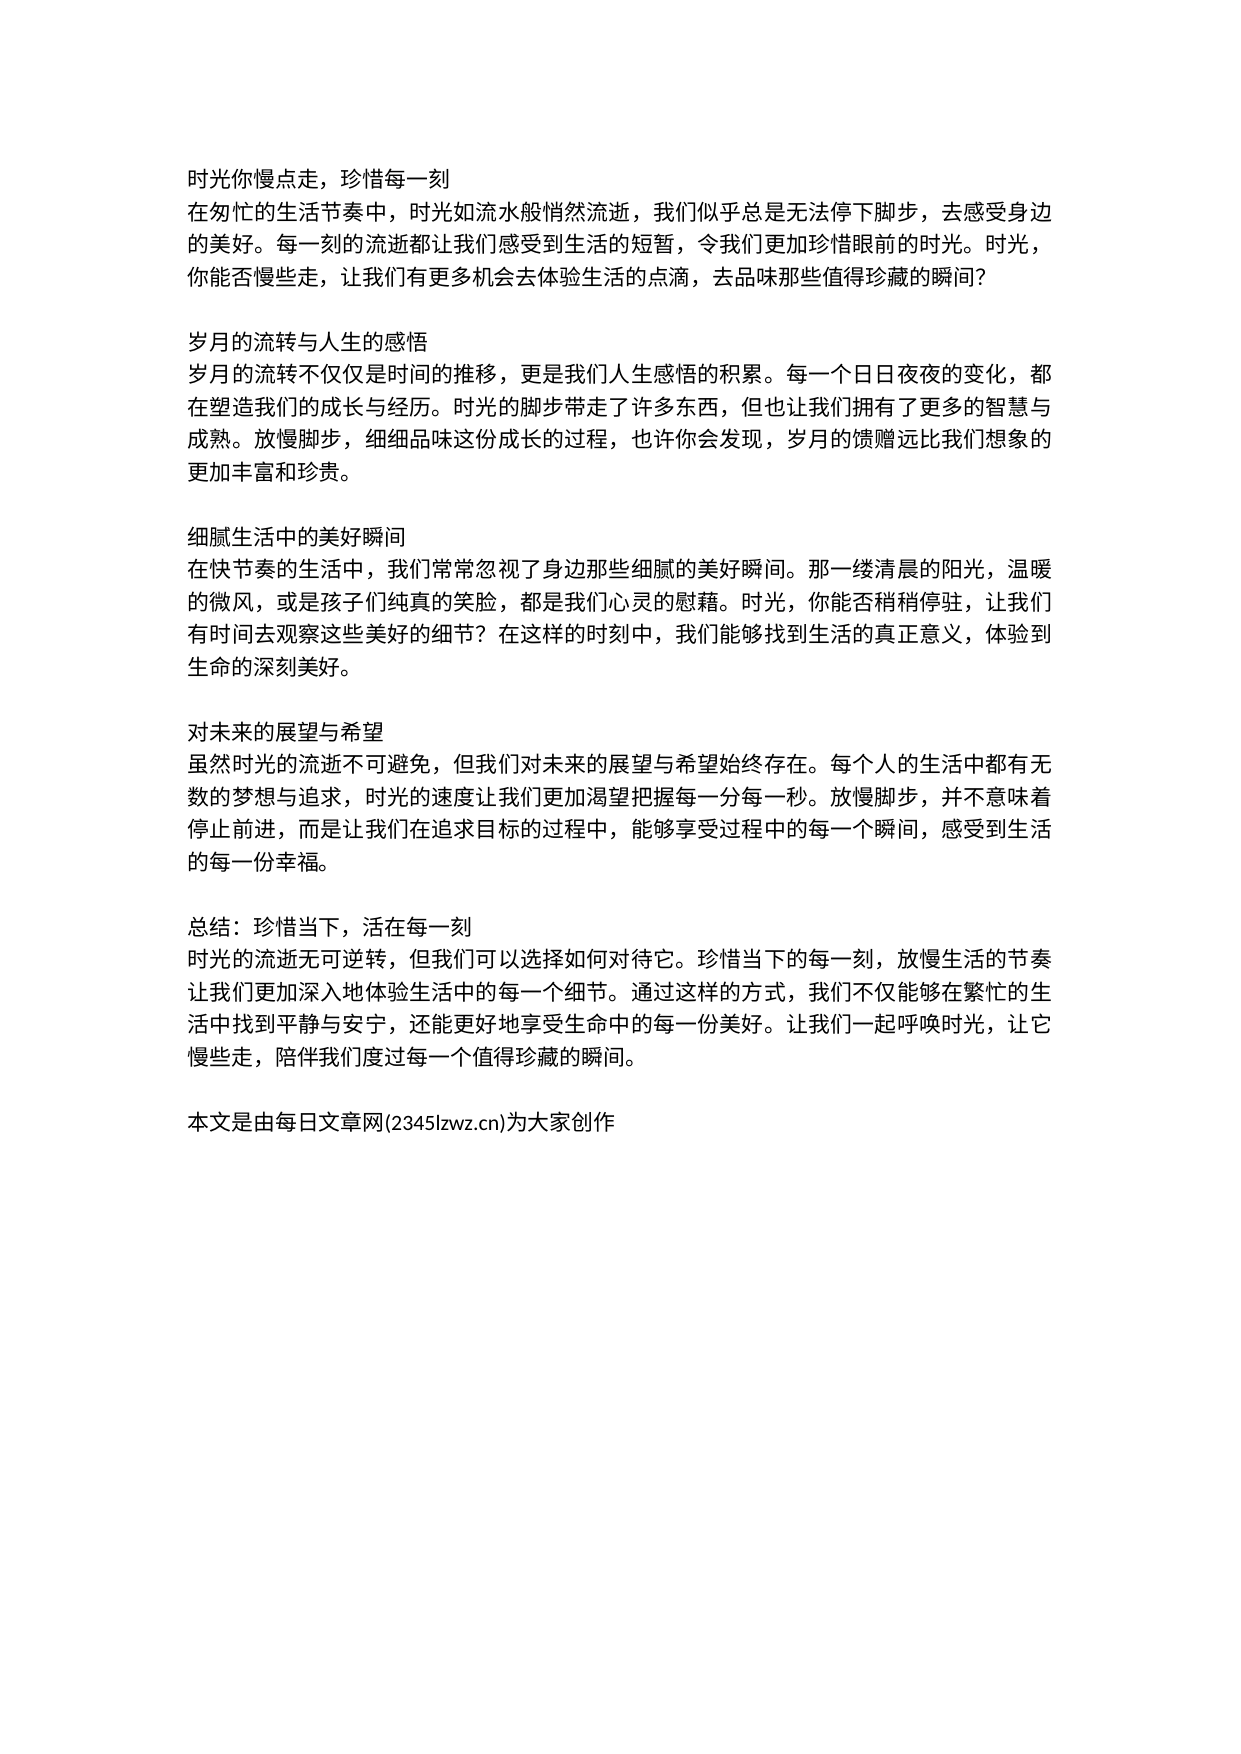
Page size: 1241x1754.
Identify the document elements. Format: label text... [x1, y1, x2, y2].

text 时光的流逝无可逆转，但我们可以选择如何对待它。珍惜当下的每一刻，放慢生活的节奏，让我们更加深入地体验生活中的每一个细节。通过这样的方式，我们不仅能够在繁忙的生活中找到平静与安宁，还能更好地享受生命中的每一份美好。让我们一起呼唤时光，让它慢些走，陪伴我们度过每一个值得珍藏的瞬间。 [187, 942, 1053, 1072]
text 虽然时光的流逝不可避免，但我们对未来的展望与希望始终存在。每个人的生活中都有无数的梦想与追求，时光的速度让我们更加渴望把握每一分每一秒。放慢脚步，并不意味着停止前进，而是让我们在追求目标的过程中，能够享受过程中的每一个瞬间，感受到生活的每一份幸福。 [187, 747, 1053, 877]
text 岁月的流转不仅仅是时间的推移，更是我们人生感悟的积累。每一个日日夜夜的变化，都在塑造我们的成长与经历。时光的脚步带走了许多东西，但也让我们拥有了更多的智慧与成熟。放慢脚步，细细品味这份成长的过程，也许你会发现，岁月的馈赠远比我们想象的更加丰富和珍贵。 [187, 357, 1053, 487]
text 细腻生活中的美好瞬间 [187, 519, 1053, 552]
text 在快节奏的生活中，我们常常忽视了身边那些细腻的美好瞬间。那一缕清晨的阳光，温暖的微风，或是孩子们纯真的笑脸，都是我们心灵的慰藉。时光，你能否稍稍停驻，让我们有时间去观察这些美好的细节？在这样的时刻中，我们能够找到生活的真正意义，体验到生命的深刻美好。 [187, 552, 1053, 682]
text 岁月的流转与人生的感悟 [187, 324, 1053, 357]
text 时光你慢点走，珍惜每一刻 [187, 162, 1053, 194]
text 总结：珍惜当下，活在每一刻 [187, 909, 1053, 942]
text 本文是由每日文章网(2345lzwz.cn)为大家创作 [187, 1104, 1053, 1137]
text 在匆忙的生活节奏中，时光如流水般悄然流逝，我们似乎总是无法停下脚步，去感受身边的美好。每一刻的流逝都让我们感受到生活的短暂，令我们更加珍惜眼前的时光。时光，你能否慢些走，让我们有更多机会去体验生活的点滴，去品味那些值得珍藏的瞬间？ [187, 194, 1053, 292]
text 对未来的展望与希望 [187, 714, 1053, 747]
